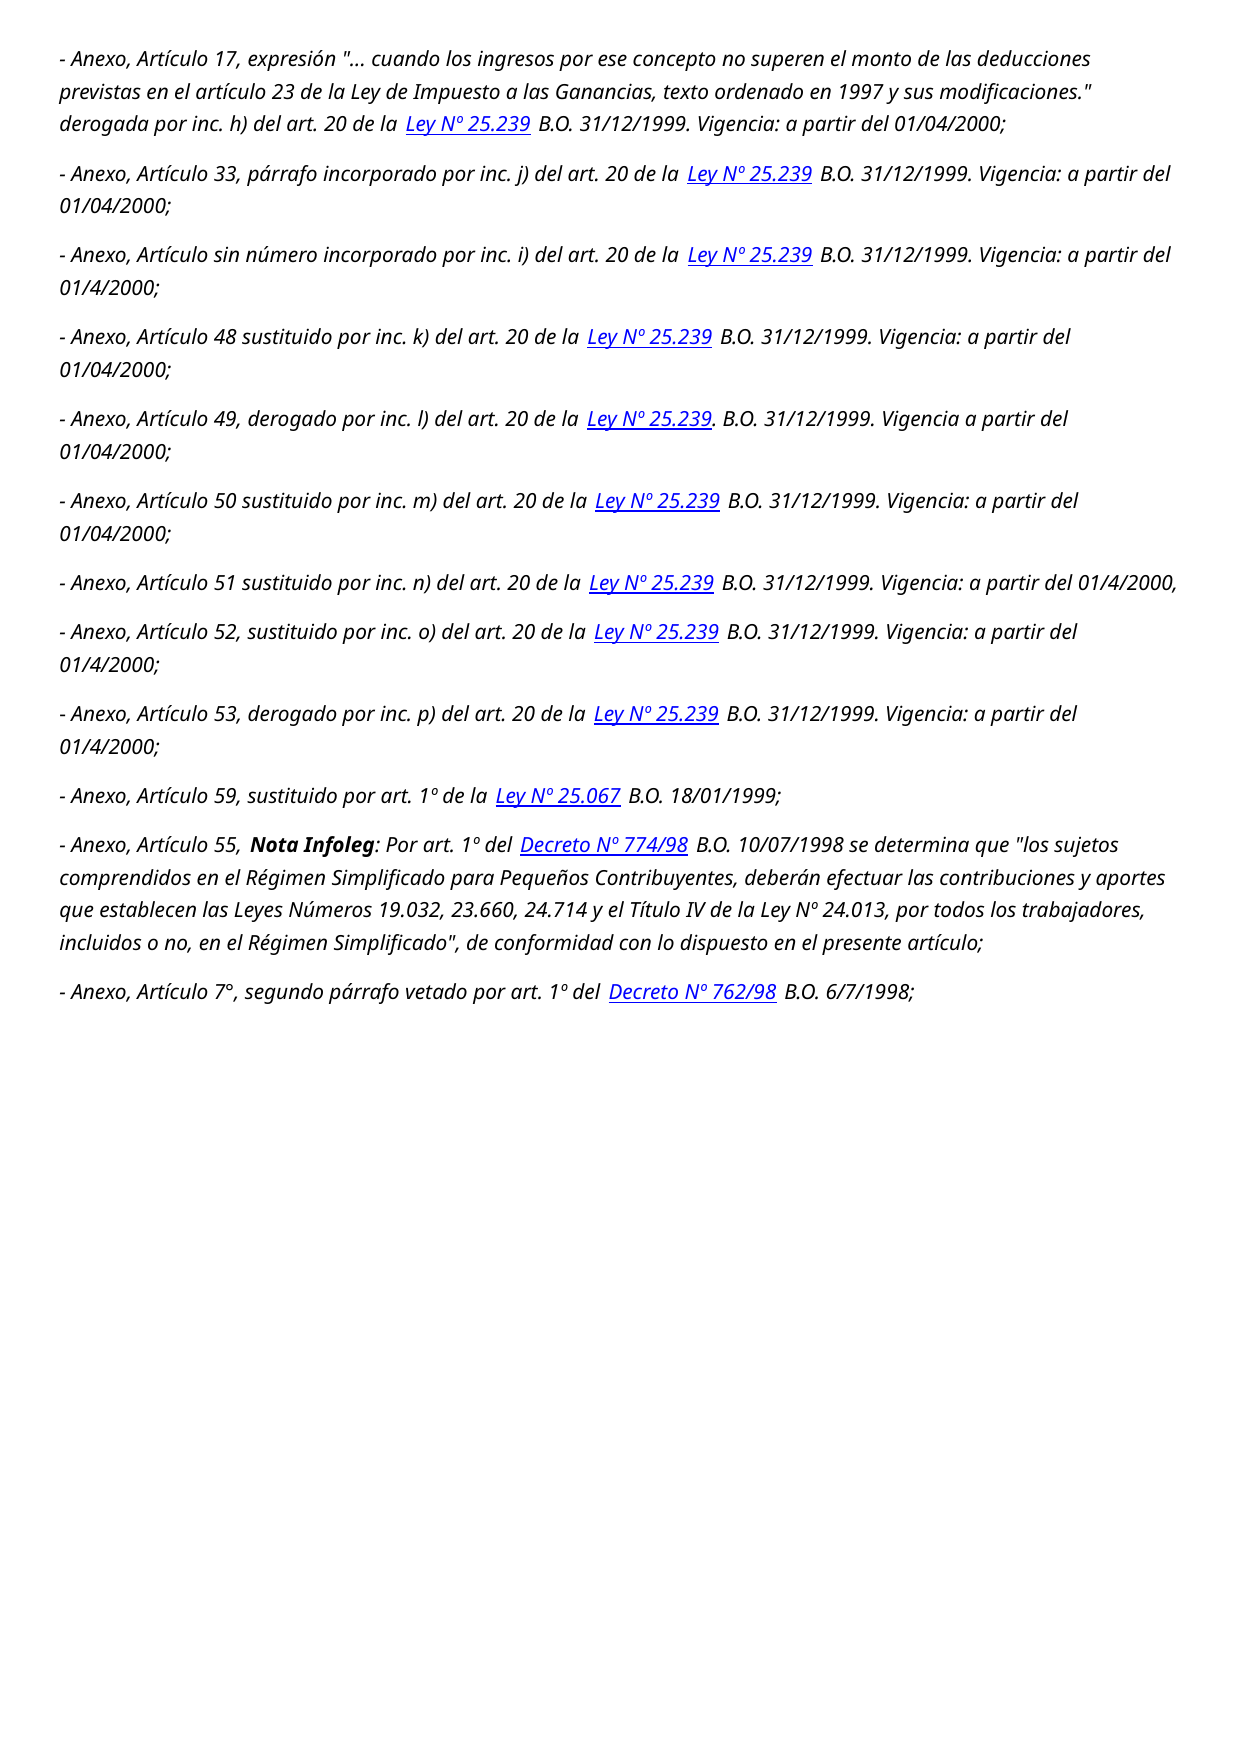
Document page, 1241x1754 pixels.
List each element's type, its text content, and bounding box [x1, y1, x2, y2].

text - Anexo, Artículo 7°, segundo párrafo vetado por art. 1º del Decreto Nº 762/98 B.O. 6/7/1998; [59, 977, 1181, 1006]
text - Anexo, Artículo 52, sustituido por inc. o) del art. 20 de la Ley Nº 25.239 B.O. 31/12/1999. Vigencia: a partir del 01/4/2000; [59, 617, 1181, 678]
text - Anexo, Artículo 51 sustituido por inc. n) del art. 20 de la Ley Nº 25.239 B.O. 31/12/1999. Vigencia: a partir del 01/4/2000, [59, 568, 1181, 597]
text - Anexo, Artículo sin número incorporado por inc. i) del art. 20 de la Ley Nº 25.239 B.O. 31/12/1999. Vigencia: a partir del 01/4/2000; [59, 241, 1181, 302]
text - Anexo, Artículo 49, derogado por inc. l) del art. 20 de la Ley Nº 25.239. B.O. 31/12/1999. Vigencia a partir del 01/04/2000; [59, 404, 1181, 465]
text - Anexo, Artículo 59, sustituido por art. 1º de la Ley Nº 25.067 B.O. 18/01/1999; [59, 781, 1181, 809]
text - Anexo, Artículo 33, párrafo incorporado por inc. j) del art. 20 de la Ley Nº 25.239 B.O. 31/12/1999. Vigencia: a partir del 01/04/2000; [59, 159, 1181, 220]
text - Anexo, Artículo 17, expresión "... cuando los ingresos por ese concepto no superen el monto de las deducciones previstas en el artículo 23 de la Ley de Impuesto a las Ganancias, texto ordenado en 1997 y sus modificaciones." derogada por inc. h) del art. 20 de la Ley Nº 25.239 B.O. 31/12/1999. Vigencia: a partir del 01/04/2000; [59, 44, 1181, 138]
text - Anexo, Artículo 53, derogado por inc. p) del art. 20 de la Ley Nº 25.239 B.O. 31/12/1999. Vigencia: a partir del 01/4/2000; [59, 699, 1181, 760]
text - Anexo, Artículo 55, Nota Infoleg: Por art. 1º del Decreto Nº 774/98 B.O. 10/07/1998 se determina que "los sujetos comprendidos en el Régimen Simplificado para Pequeños Contribuyentes, deberán efectuar las contribuciones y aportes que establecen las Leyes Números 19.032, 23.660, 24.714 y el Título IV de la Ley Nº 24.013, por todos los trabajadores, incluidos o no, en el Régimen Simplificado", de conformidad con lo dispuesto en el presente artículo; [59, 830, 1181, 957]
text - Anexo, Artículo 48 sustituido por inc. k) del art. 20 de la Ley Nº 25.239 B.O. 31/12/1999. Vigencia: a partir del 01/04/2000; [59, 322, 1181, 383]
text - Anexo, Artículo 50 sustituido por inc. m) del art. 20 de la Ley Nº 25.239 B.O. 31/12/1999. Vigencia: a partir del 01/04/2000; [59, 486, 1181, 547]
